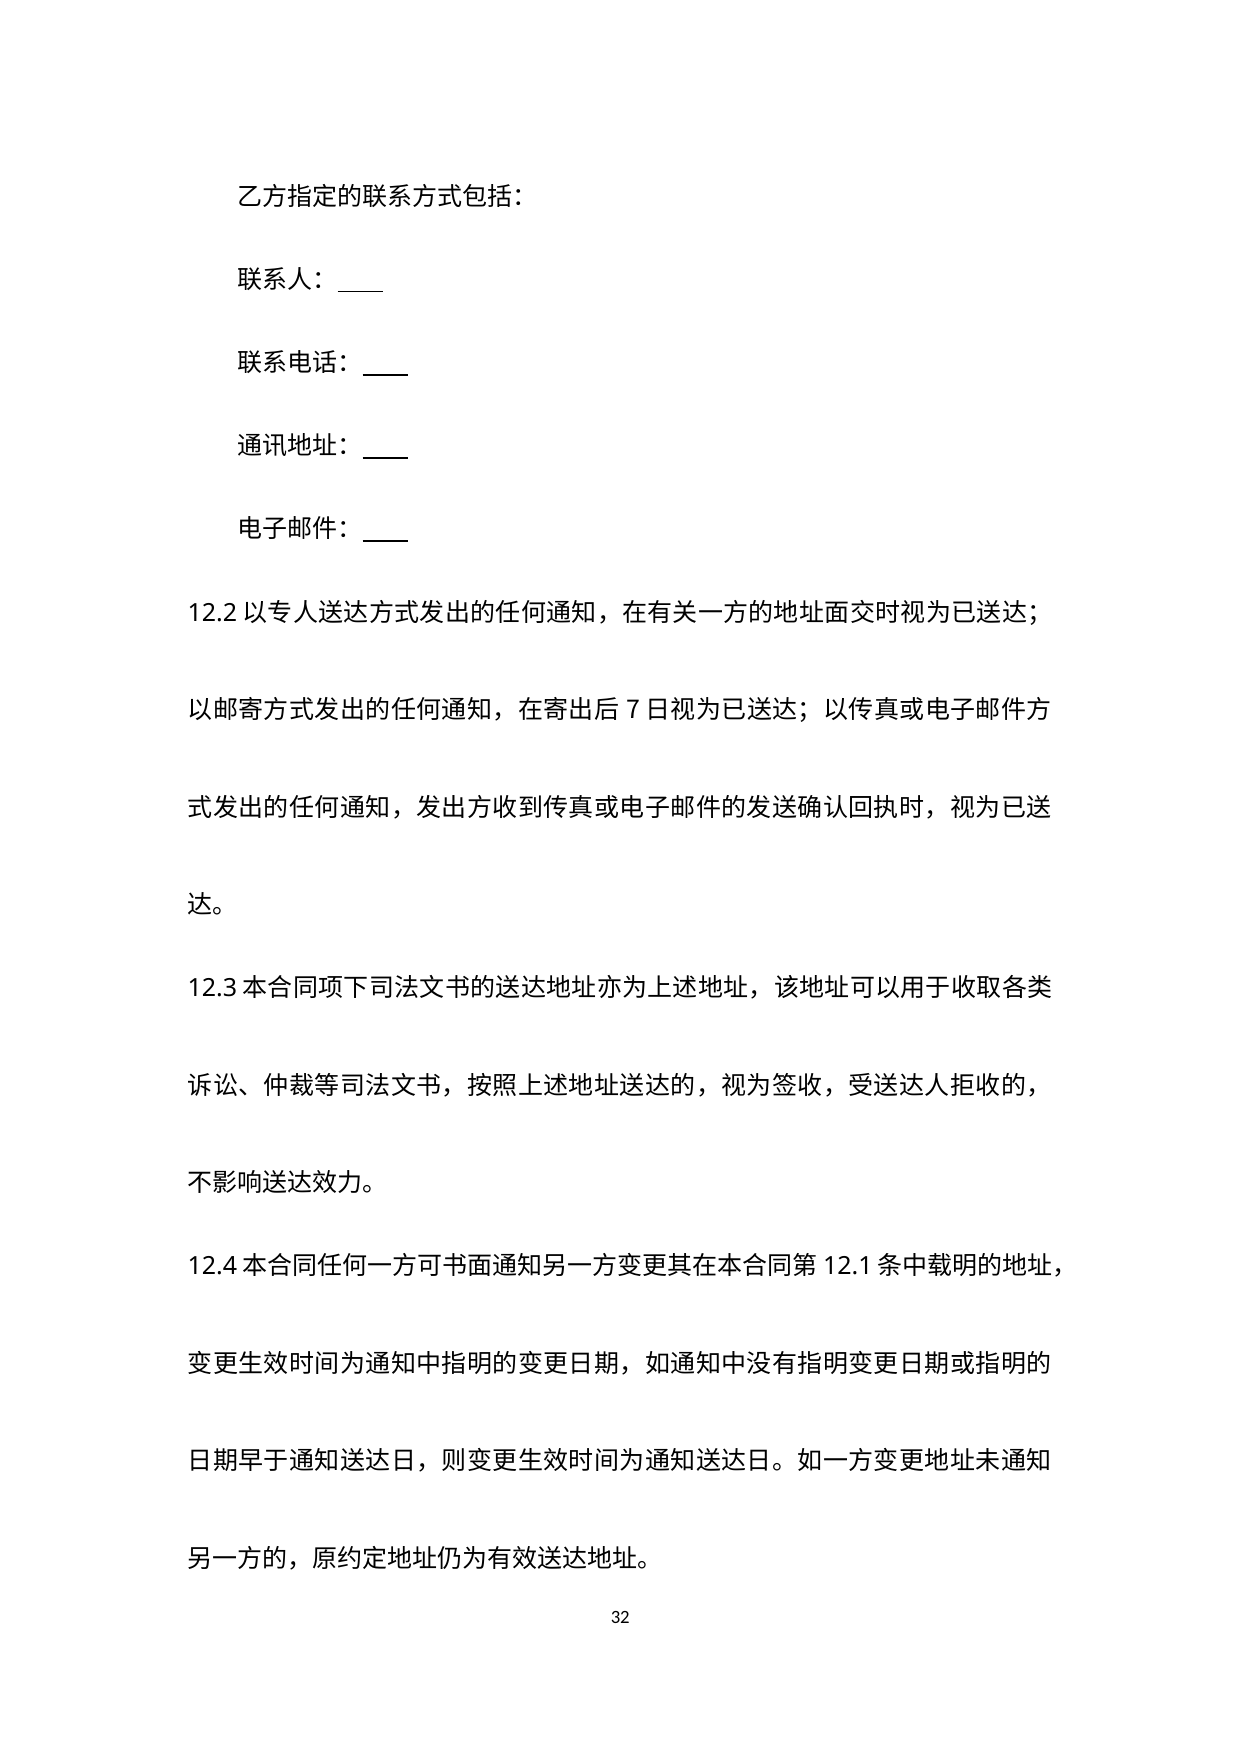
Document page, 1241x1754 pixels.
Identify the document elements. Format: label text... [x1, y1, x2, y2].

text 乙方指定的联系方式包括： [187, 162, 1053, 227]
text 联系人： [187, 245, 1053, 310]
text 联系电话： [187, 328, 1053, 393]
text 12.4本合同任何一方可书面通知另一方变更其在本合同第12.1条中载明的地址，变更生效时间为通知中指明的变更日期，如通知中没有指明变更日期或指明的日期早于通知送达日，则变更生效时间为通知送达日。如一方变更地址未通知另一方的，原约定地址仍为有效送达地址。 [187, 1231, 1053, 1589]
text 通讯地址： [187, 411, 1053, 476]
text 电子邮件： [187, 494, 1053, 559]
text 12.2以专人送达方式发出的任何通知，在有关一方的地址面交时视为已送达；以邮寄方式发出的任何通知，在寄出后7日视为已送达；以传真或电子邮件方式发出的任何通知，发出方收到传真或电子邮件的发送确认回执时，视为已送达。 [187, 578, 1053, 935]
text 12.3本合同项下司法文书的送达地址亦为上述地址，该地址可以用于收取各类诉讼、仲裁等司法文书，按照上述地址送达的，视为签收，受送达人拒收的，不影响送达效力。 [187, 953, 1053, 1213]
